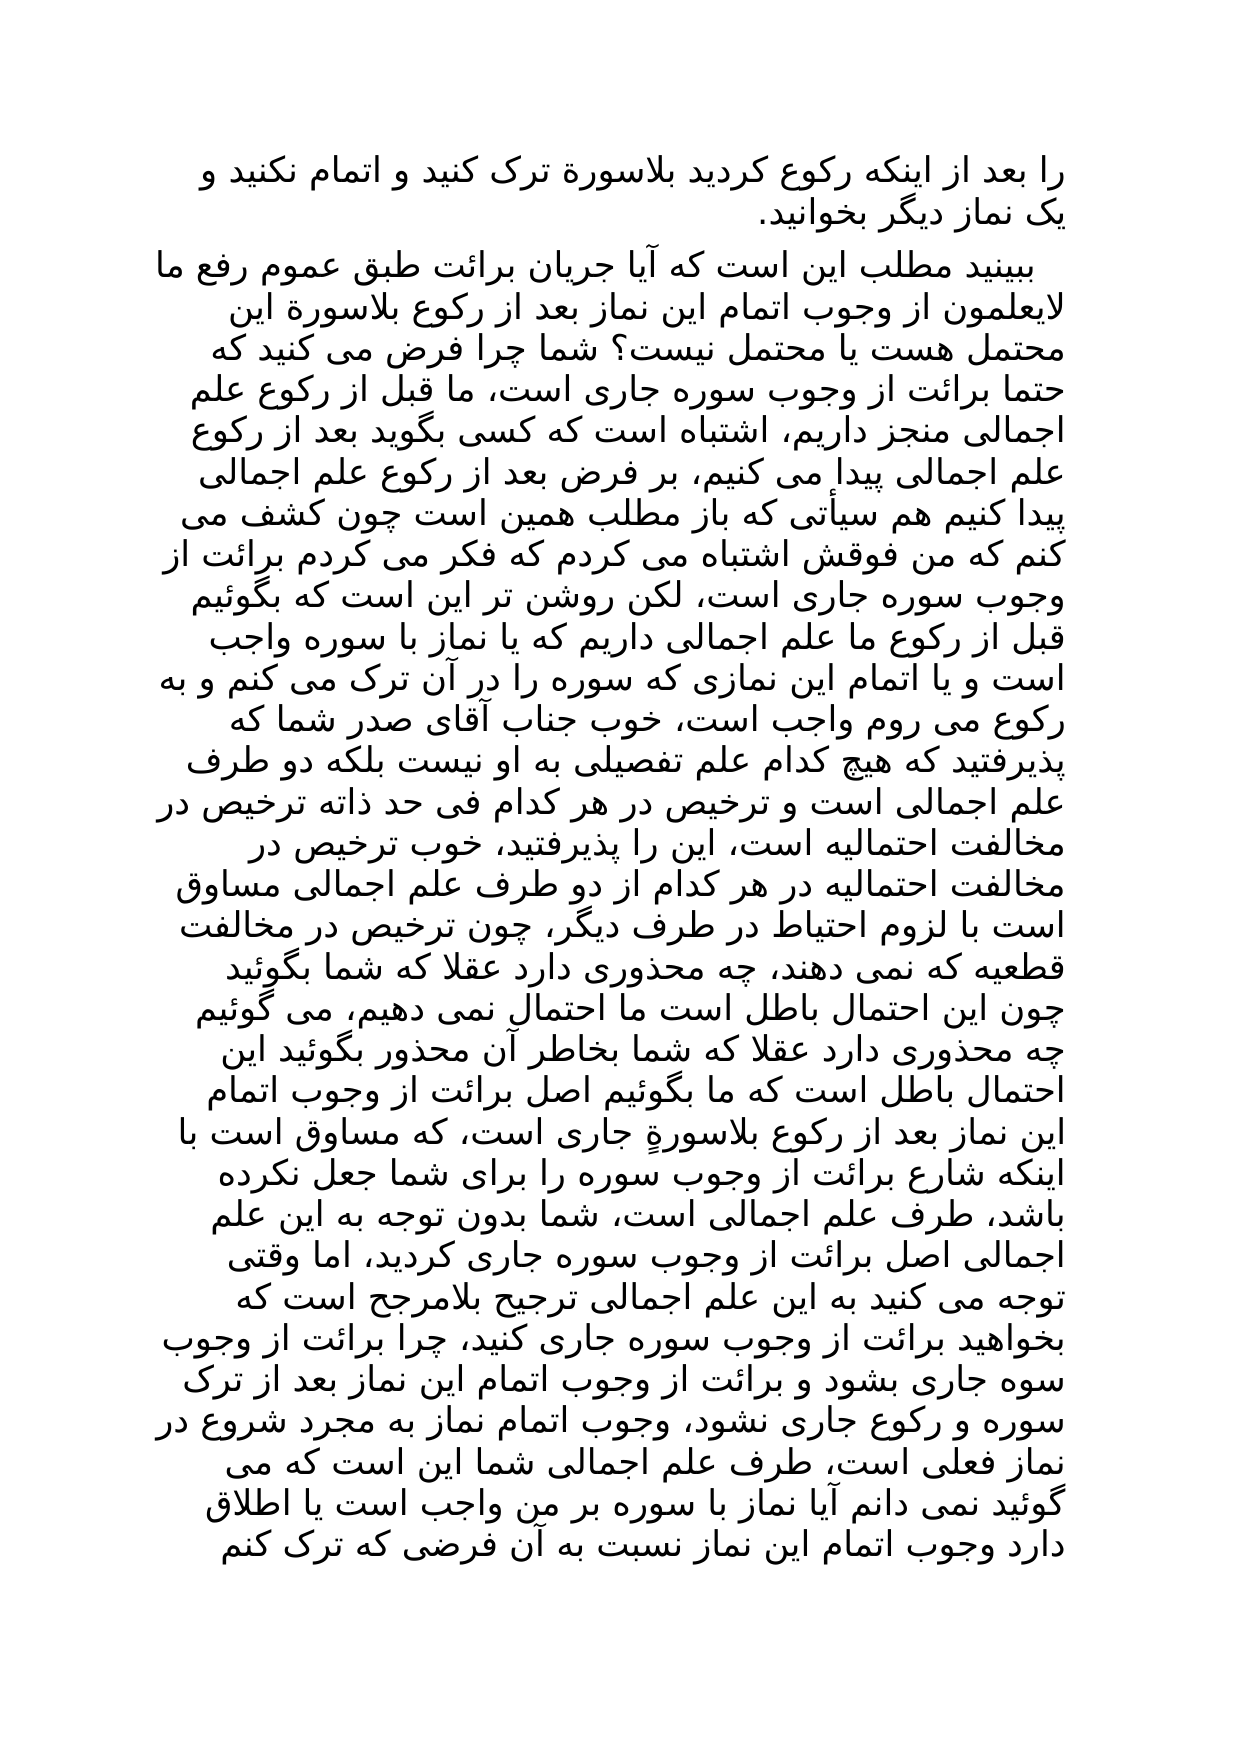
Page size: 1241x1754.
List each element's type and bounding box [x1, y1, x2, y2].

text [150, 245, 1067, 1565]
text [150, 150, 1067, 232]
